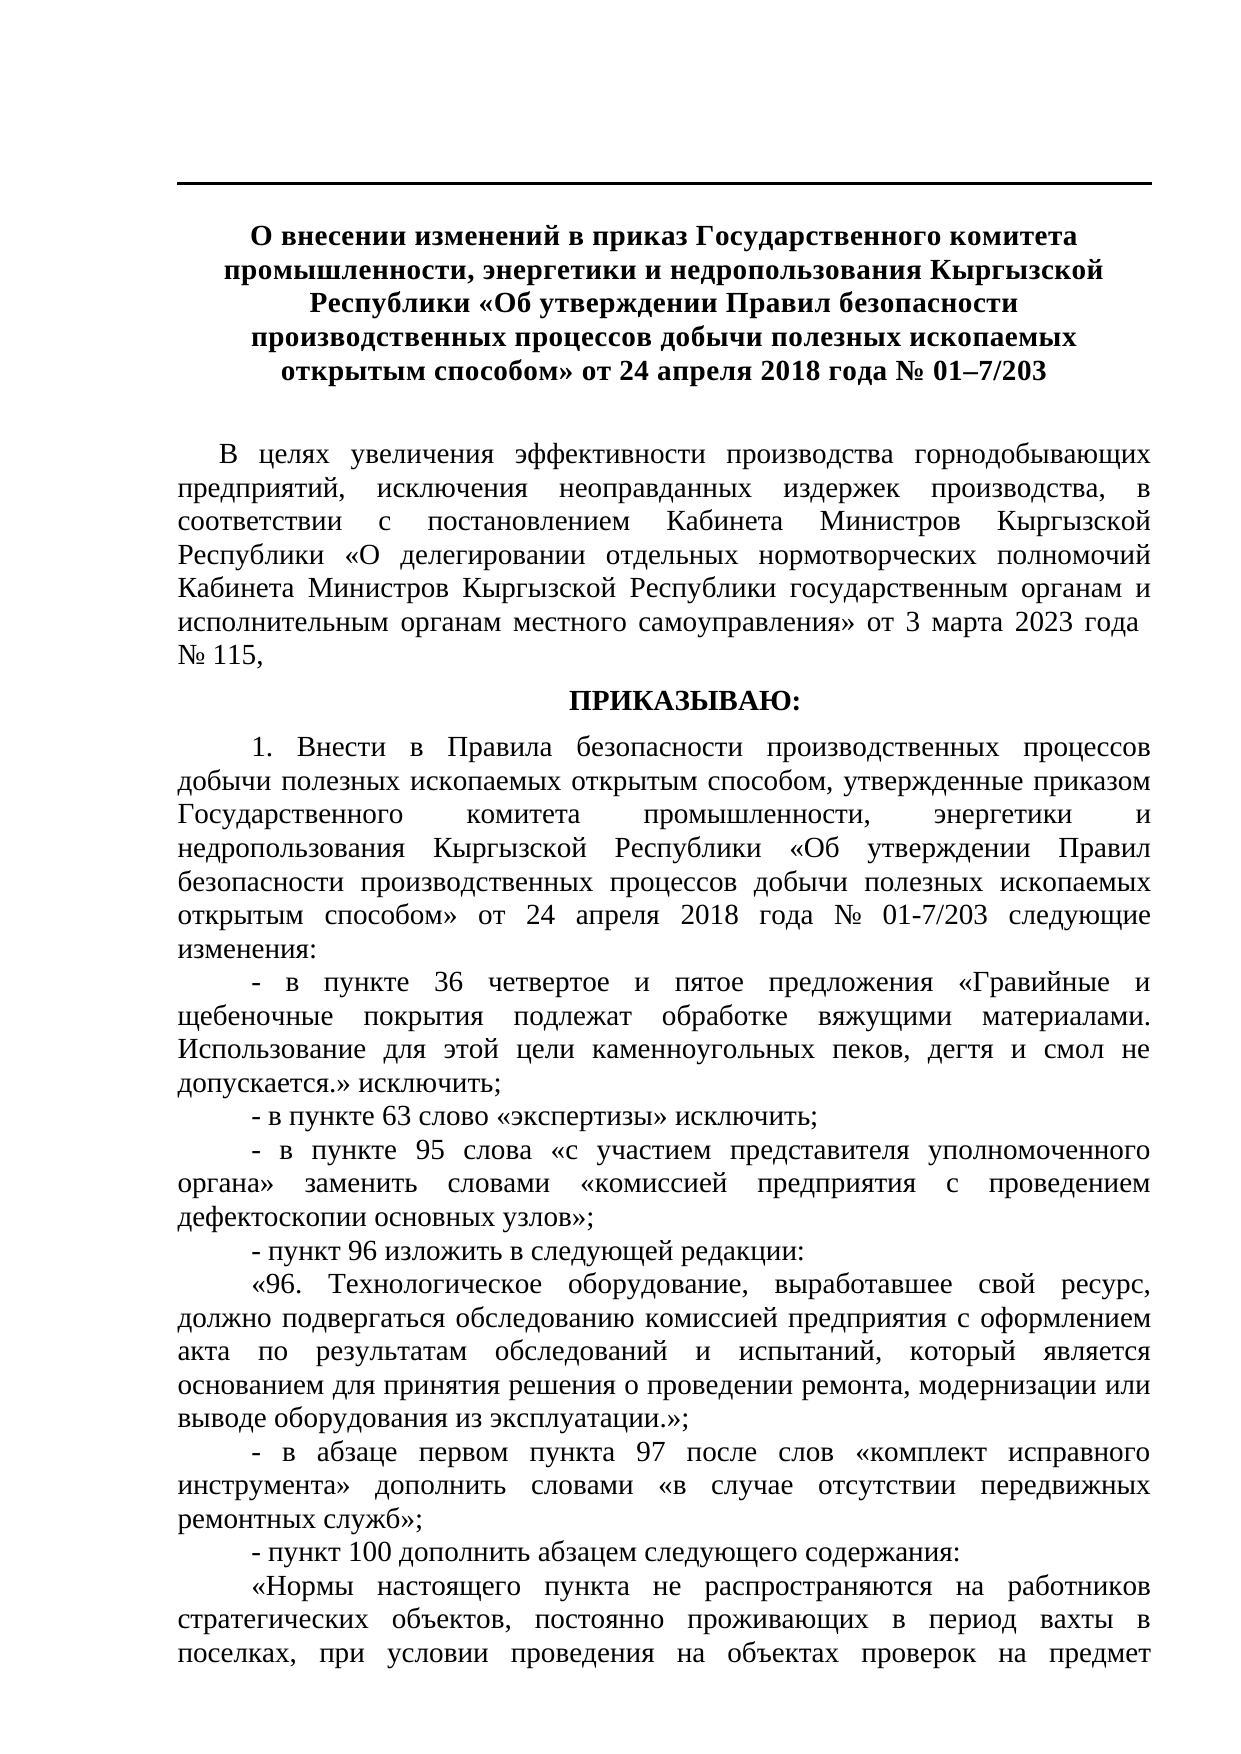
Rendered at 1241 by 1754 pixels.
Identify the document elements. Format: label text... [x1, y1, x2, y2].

text О внесении изменений в приказ Государственного комитета промышленности, энергетики и недропользования Кыргызской Республики «Об утверждении Правил безопасности производственных процессов добычи полезных ископаемых открытым способом» от 24 апреля 2018 года № 01–7/203 [177, 218, 1152, 386]
text «96. Технологическое оборудование, выработавшее свой ресурс, должно подвергаться обследованию комиссией предприятия с оформлением акта по результатам обследований и испытаний, который является основанием для принятия решения о проведении ремонта, модернизации или выводе оборудования из эксплуатации.»; [177, 1266, 1152, 1434]
text ПРИКАЗЫВАЮ: [177, 683, 1152, 717]
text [177, 1568, 1152, 1669]
text - пункт 96 изложить в следующей редакции: [177, 1233, 1152, 1266]
text - в абзаце первом пункта 97 после слов «комплект исправного инструмента» дополнить словами «в случае отсутствии передвижных ремонтных служб»; [177, 1434, 1152, 1534]
text - в пункте 95 слова «с участием представителя уполномоченного органа» заменить словами «комиссией предприятия с проведением дефектоскопии основных узлов»; [177, 1132, 1152, 1233]
text 1. Внести в Правила безопасности производственных процессов добычи полезных ископаемых открытым способом, утвержденные приказом Государственного комитета промышленности, энергетики и недропользования Кыргызской Республики «Об утверждении Правил безопасности производственных процессов добычи полезных ископаемых открытым способом» от 24 апреля 2018 года № 01-7/203 следующие изменения: [177, 729, 1152, 964]
text - в пункте 63 слово «экспертизы» исключить; [177, 1098, 1152, 1132]
text - пункт 100 дополнить абзацем следующего содержания: [177, 1534, 1152, 1568]
text В целях увеличения эффективности производства горнодобывающих предприятий, исключения неоправданных издержек производства, в соответствии с постановлением Кабинета Министров Кыргызской Республики «О делегировании отдельных нормотворческих полномочий Кабинета Министров Кыргызской Республики государственным органам и исполнительным органам местного самоуправления» от 3 марта 2023 года № 115, [177, 436, 1152, 671]
text - в пункте 36 четвертое и пятое предложения «Гравийные и щебеночные покрытия подлежат обработке вяжущими материалами. Использование для этой цели каменноугольных пеков, дегтя и смол не допускается.» исключить; [177, 964, 1152, 1098]
